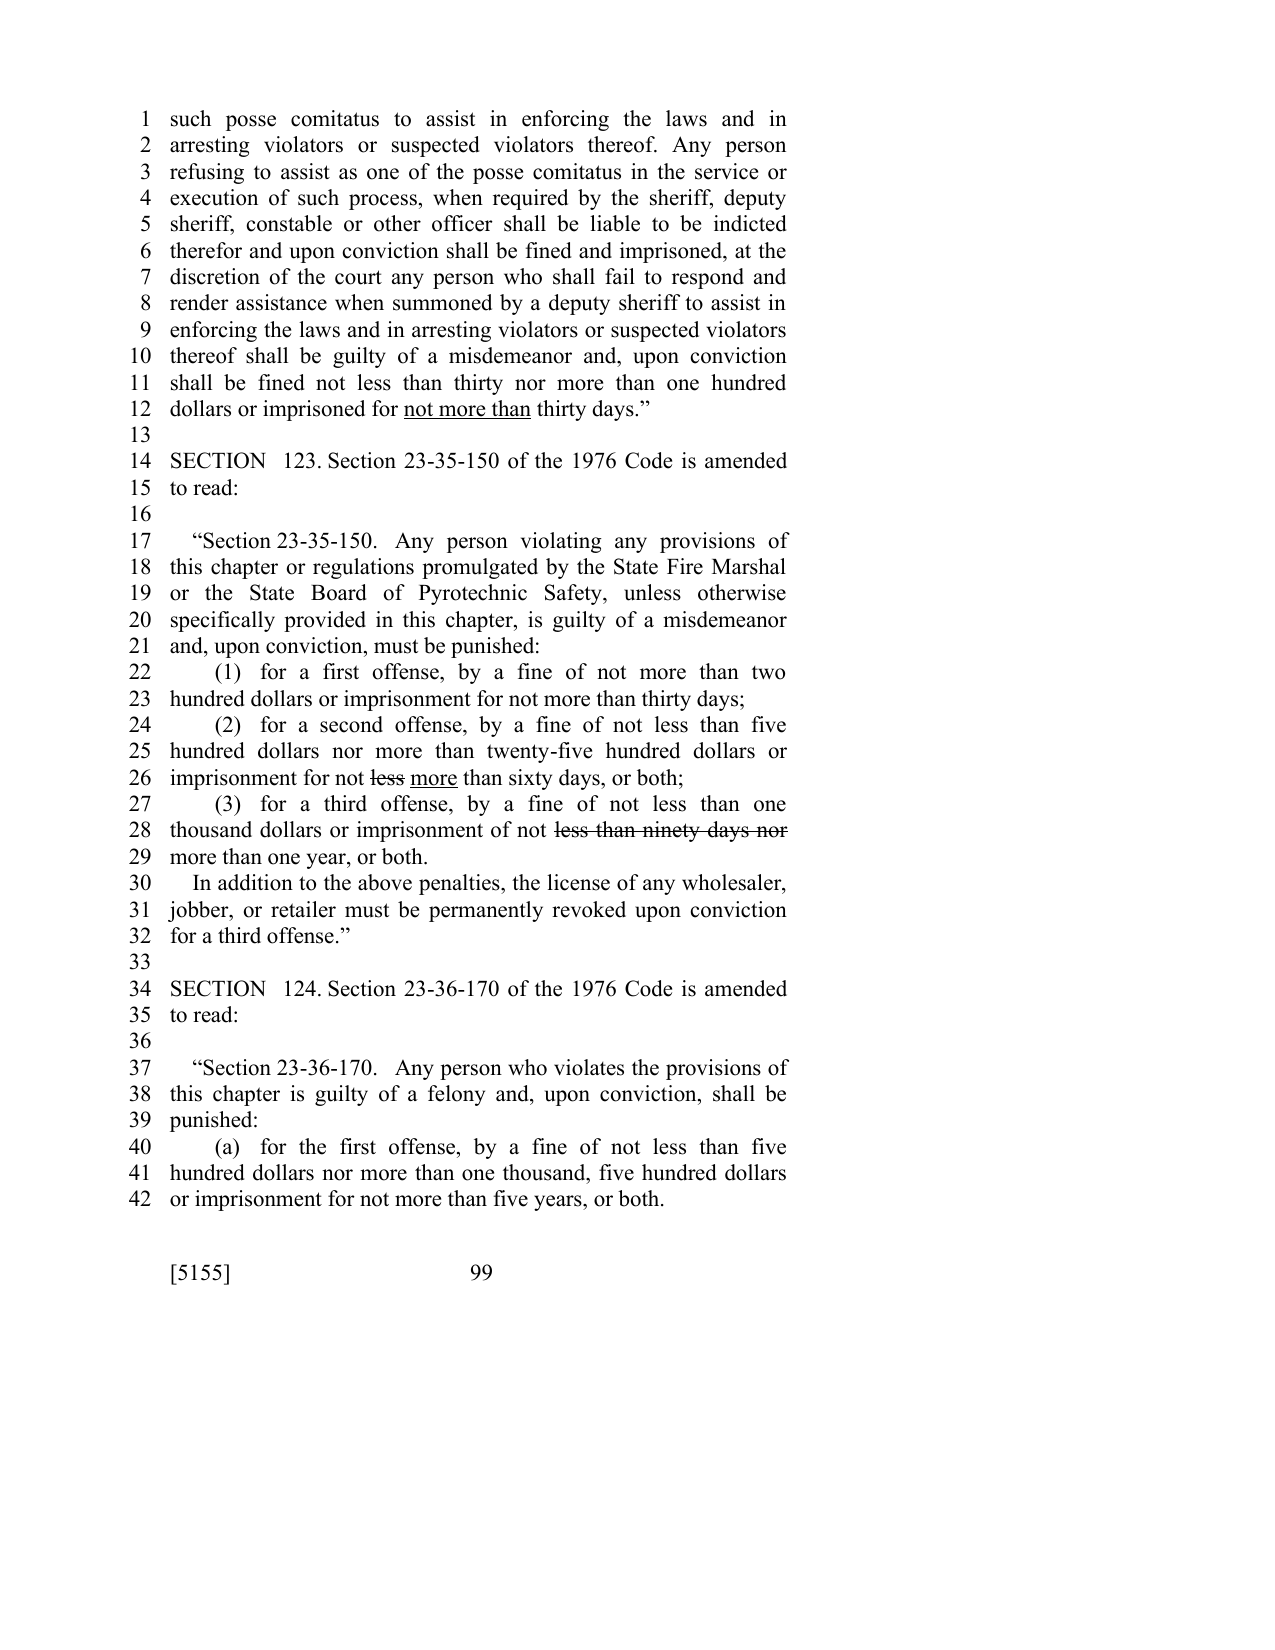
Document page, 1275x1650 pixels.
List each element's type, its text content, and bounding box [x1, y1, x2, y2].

text (1) for a first offense, by a fine of not more than two hundred dollars or imprisonment for not more than thirty days; [169, 658, 787, 711]
text SECTION 124. Section 23-36-170 of the 1976 Code is amended to read: [169, 975, 787, 1027]
text (a) for the first offense, by a fine of not less than five hundred dollars nor more than one thousand, five hundred dollars or imprisonment for not more than five years, or both. [169, 1133, 787, 1212]
text In addition to the above penalties, the license of any wholesaler, jobber, or retailer must be permanently revoked upon conviction for a third offense.” [169, 869, 787, 948]
text “Section 23-35-150. Any person violating any provisions of this chapter or regulations promulgated by the State Fire Marshal or the State Board of Pyrotechnic Safety, unless otherwise specifically provided in this chapter, is guilty of a misdemeanor and, upon conviction, must be punished: [169, 527, 787, 658]
text SECTION 123. Section 23-35-150 of the 1976 Code is amended to read: [169, 448, 787, 500]
text (2) for a second offense, by a fine of not less than five hundred dollars nor more than twenty-five hundred dollars or imprisonment for not less more than sixty days, or both; [169, 711, 787, 790]
text (3) for a third offense, by a fine of not less than one thousand dollars or imprisonment of not less than ninety days nor more than one year, or both. [169, 790, 787, 869]
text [169, 105, 787, 421]
text “Section 23-36-170. Any person who violates the provisions of this chapter is guilty of a felony and, upon conviction, shall be punished: [169, 1054, 787, 1133]
